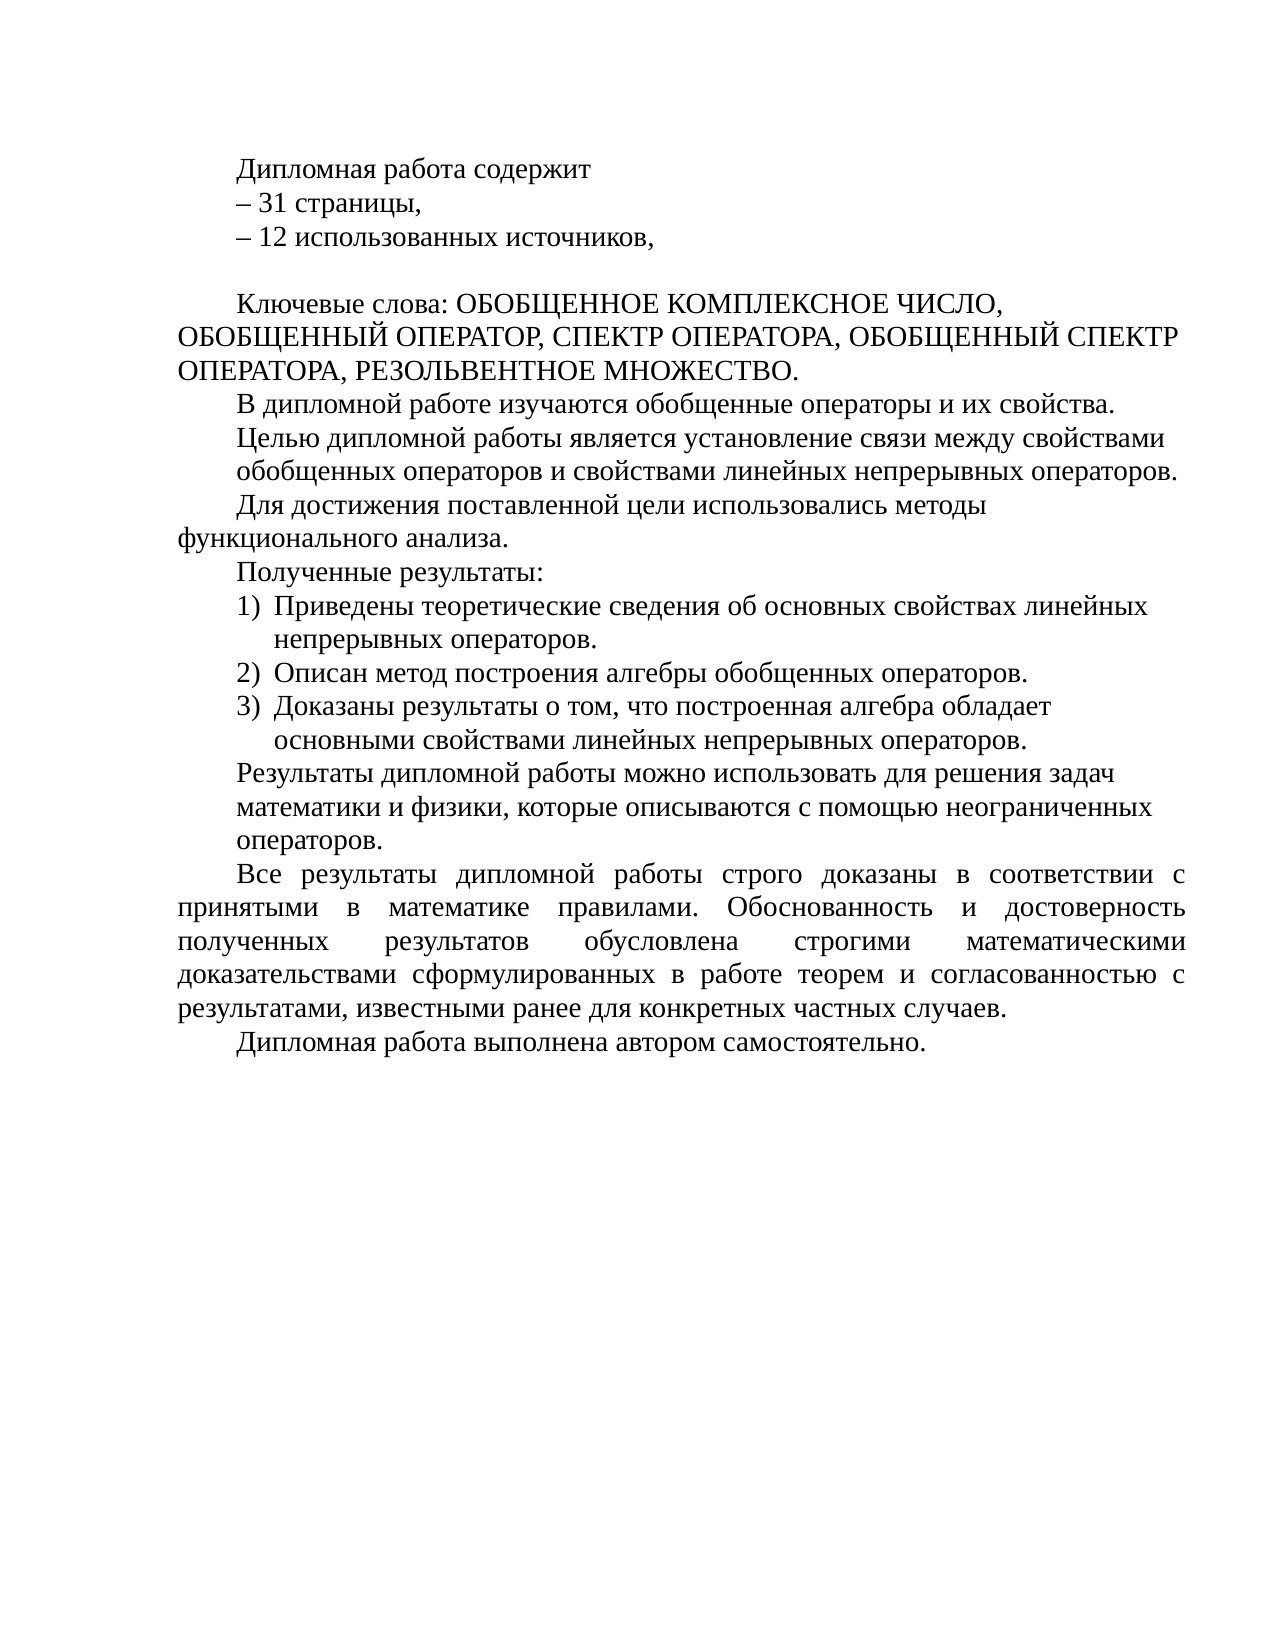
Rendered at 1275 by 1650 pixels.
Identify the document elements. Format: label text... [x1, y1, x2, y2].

text Дипломная работа содержит [177, 152, 1186, 185]
list Доказаны результаты о том, что построенная алгебра обладает основными свойствами линейных непрерывных операторов. [236, 688, 1186, 755]
text – 31 страницы, [177, 185, 1186, 219]
text Полученные результаты: [177, 554, 1186, 588]
list Приведены теоретические сведения об основных свойствах линейных непрерывных операторов. [236, 588, 1186, 655]
text Для достижения поставленной цели использовались методы функционального анализа. [177, 487, 1186, 554]
list Описан метод построения алгебры обобщенных операторов. [236, 655, 1186, 688]
text В дипломной работе изучаются обобщенные операторы и их свойства. Целью дипломной работы является установление связи между свойствами обобщенных операторов и свойствами линейных непрерывных операторов. [236, 386, 1186, 487]
text Ключевые слова: ОБОБЩЕННОЕ КОМПЛЕКСНОЕ ЧИСЛО, ОБОБЩЕННЫЙ ОПЕРАТОР, СПЕКТР ОПЕРАТОРА, ОБОБЩЕННЫЙ СПЕКТР ОПЕРАТОРА, РЕЗОЛЬВЕНТНОЕ МНОЖЕСТВО. [177, 286, 1186, 386]
text Результаты дипломной работы можно использовать для решения задач математики и физики, которые описываются с помощью неограниченных операторов. [236, 755, 1186, 856]
text – 12 использованных источников, [177, 219, 1186, 252]
text Дипломная работа выполнена автором самостоятельно. [177, 1024, 1186, 1057]
text Все результаты дипломной работы строго доказаны в соответствии с принятыми в математике правилами. Обоснованность и достоверность полученных результатов обусловлена строгими математическими доказательствами сформулированных в работе теорем и согласованностью с результатами, известными ранее для конкретных частных случаев. [177, 856, 1186, 1024]
